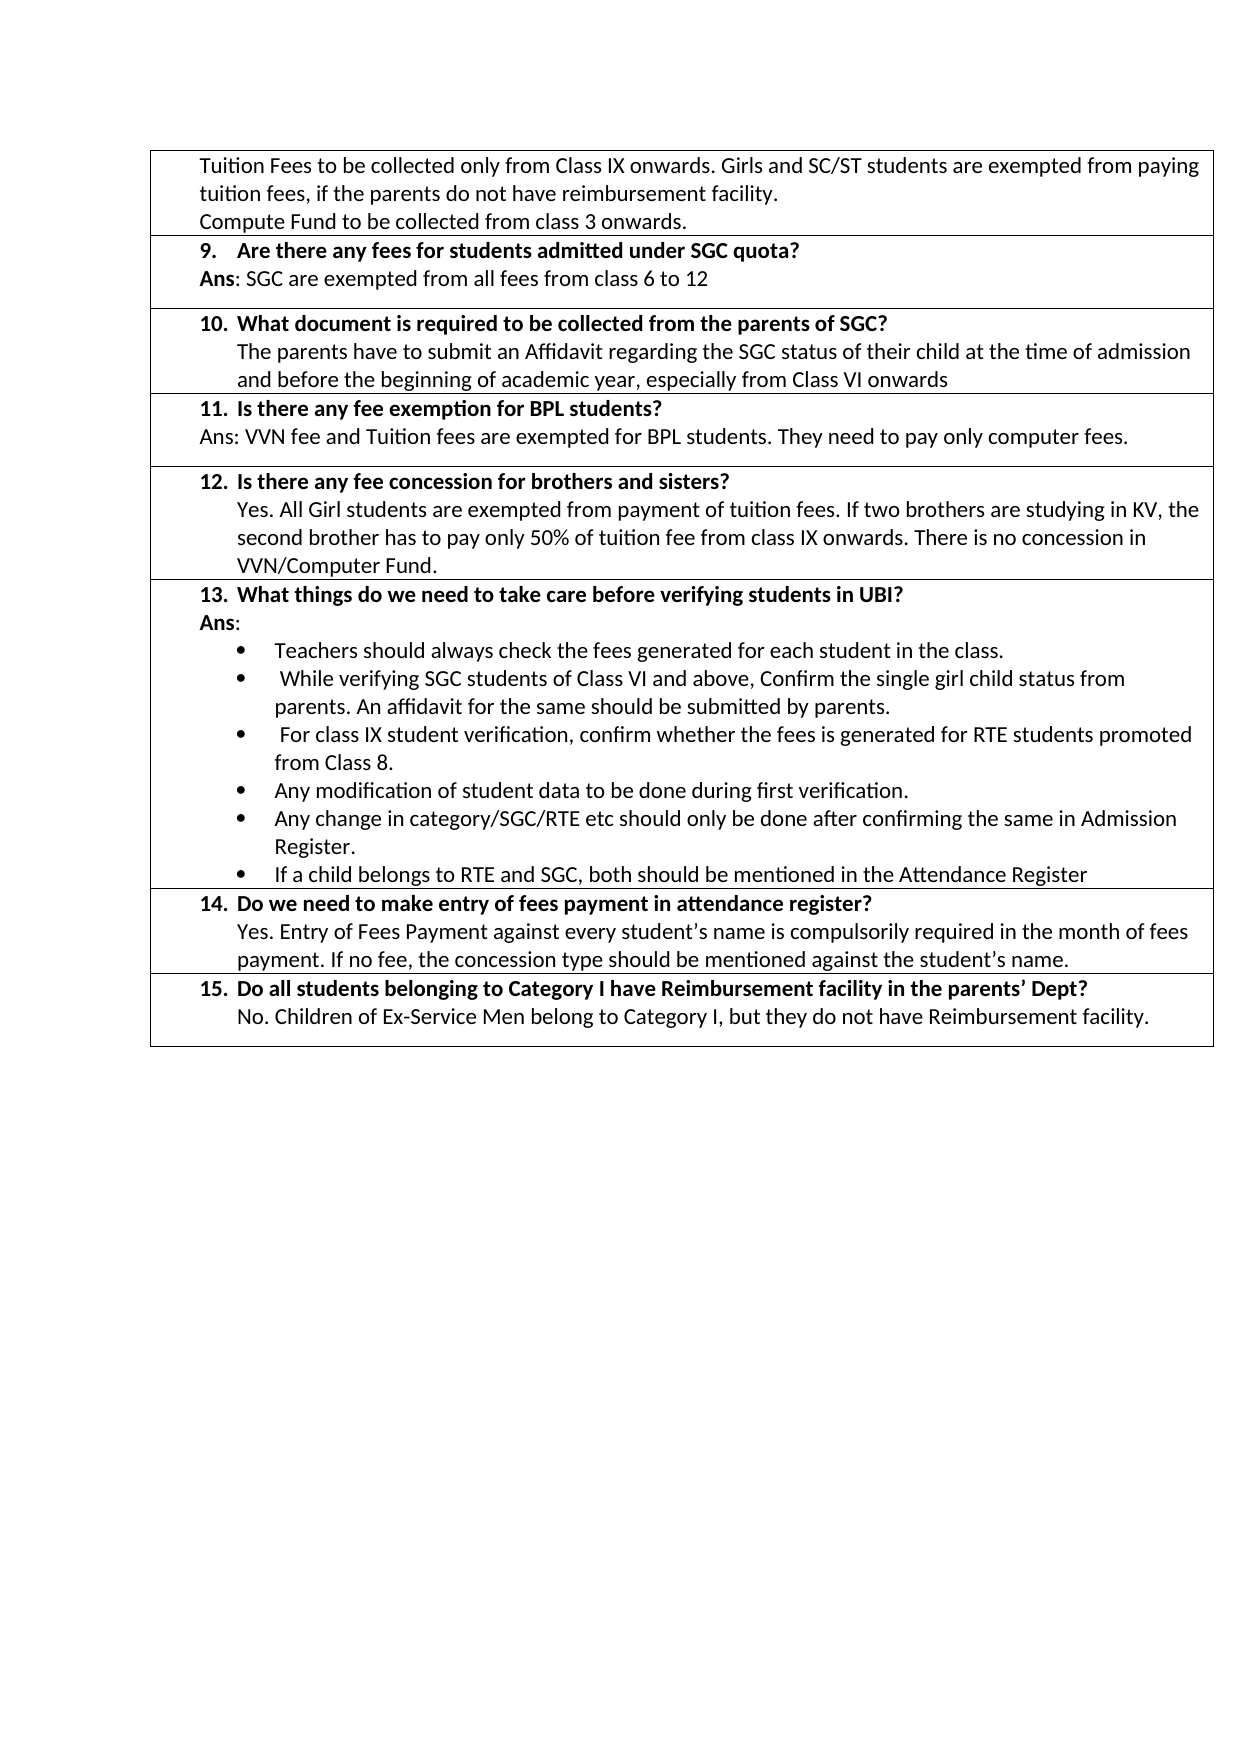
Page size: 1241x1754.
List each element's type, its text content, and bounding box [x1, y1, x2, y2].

table_cell Do we need to make entry of fees payment in attendance register? Yes. Entry of Fees Payment against every student’s name is compulsorily required in the month of fees payment. If no fee, the concession type should be mentioned against the student’s name. [151, 889, 1213, 973]
table_cell Are there any fees for students admitted under SGC quota? Ans: SGC are exempted from all fees from class 6 to 12 [151, 236, 1213, 308]
table_cell Do all students belonging to Category I have Reimbursement facility in the parents’ Dept? No. Children of Ex-Service Men belong to Category I, but they do not have Reimbursement facility. [151, 974, 1213, 1046]
table_cell What document is required to be collected from the parents of SGC? The parents have to submit an Affidavit regarding the SGC status of their child at the time of admission and before the beginning of academic year, especially from Class VI onwards [151, 309, 1213, 393]
table_cell What things do we need to take care before verifying students in UBI? Ans: Teachers should always check the fees generated for each student in the class. While verifying SGC students of Class VI and above, Confirm the single girl child status from parents. An affidavit for the same should be submitted by parents. For class IX student verification, confirm whether the fees is generated for RTE students promoted from Class 8. Any modification of student data to be done during first verification. Any change in category/SGC/RTE etc should only be done after confirming the same in Admission Register. If a child belongs to RTE and SGC, both should be mentioned in the Attendance Register [151, 580, 1213, 888]
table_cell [151, 151, 1213, 235]
table_cell Is there any fee exemption for BPL students? Ans: VVN fee and Tuition fees are exempted for BPL students. They need to pay only computer fees. [151, 394, 1213, 466]
table_cell Is there any fee concession for brothers and sisters? Yes. All Girl students are exempted from payment of tuition fees. If two brothers are studying in KV, the second brother has to pay only 50% of tuition fee from class IX onwards. There is no concession in VVN/Computer Fund. [151, 467, 1213, 579]
